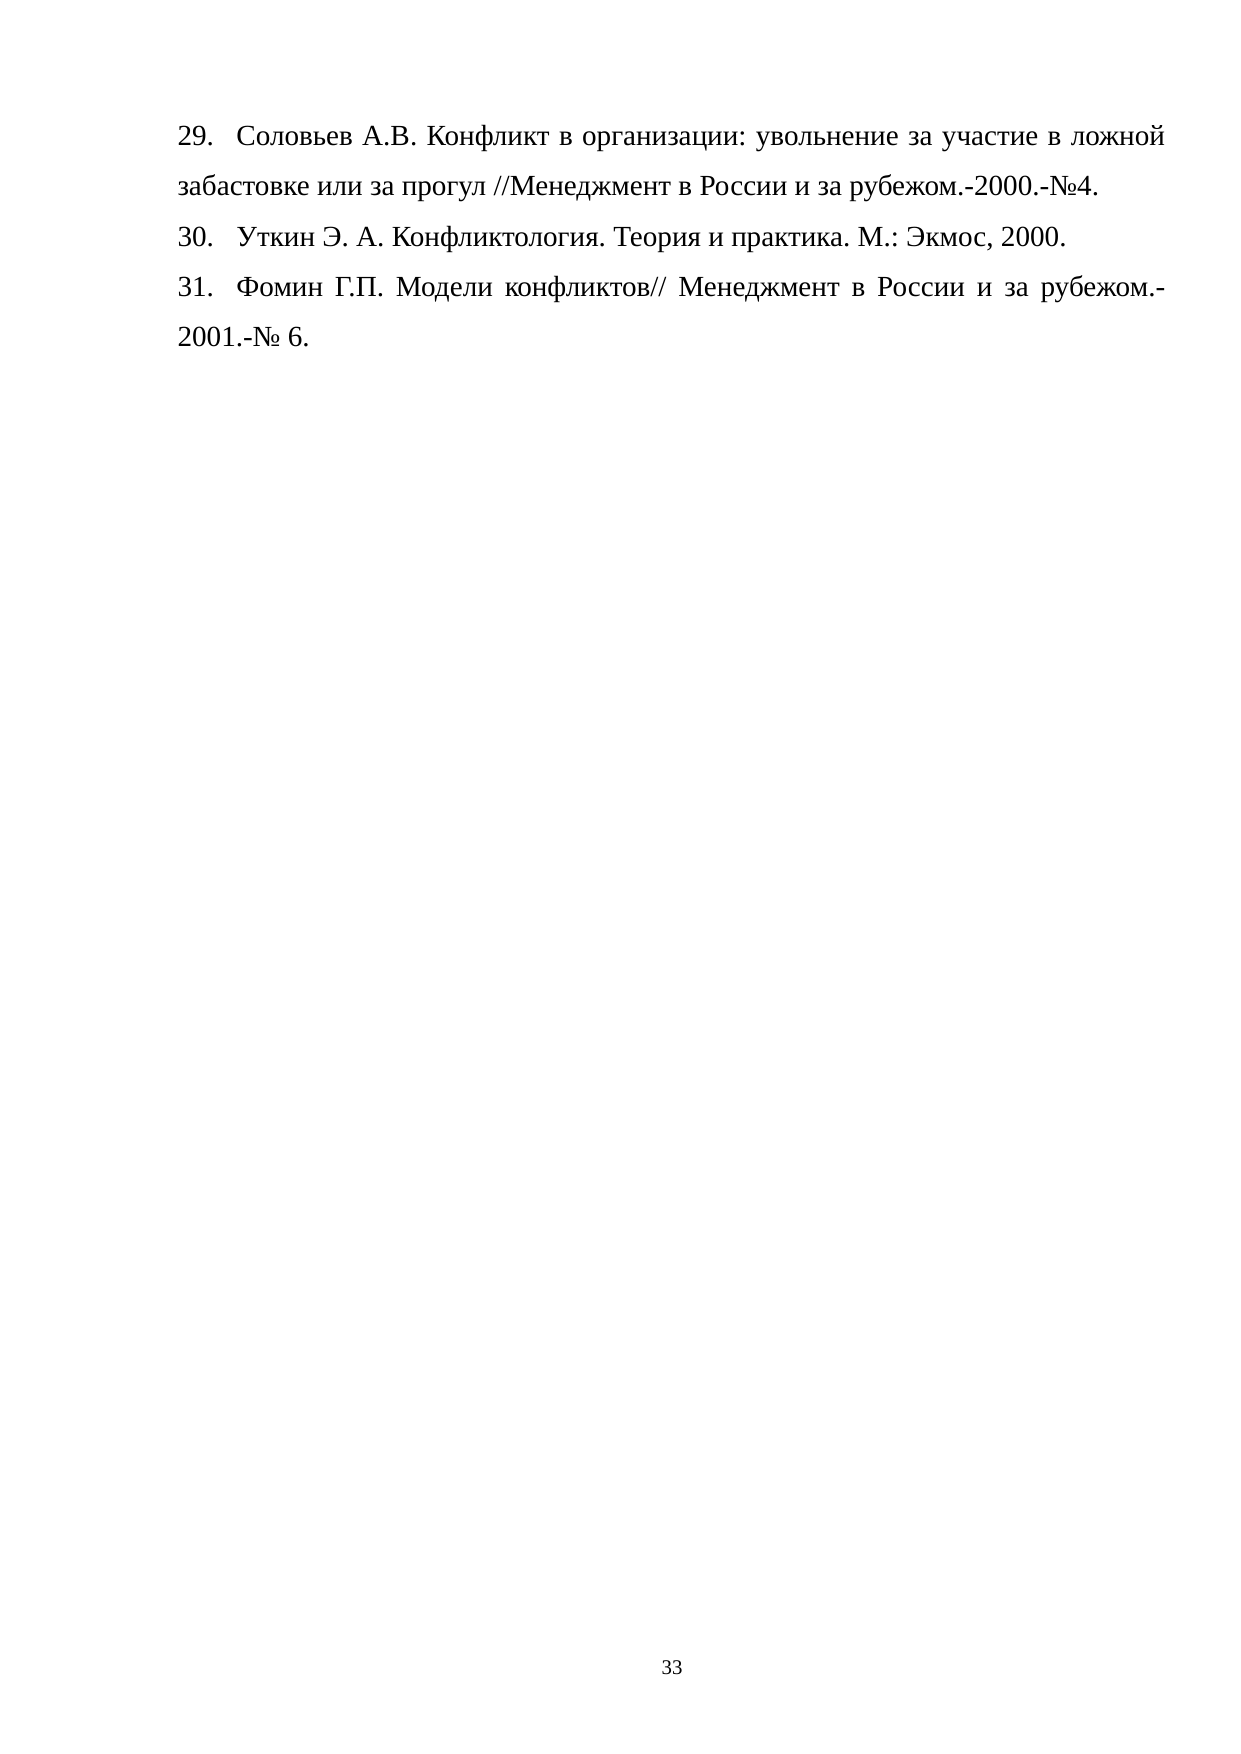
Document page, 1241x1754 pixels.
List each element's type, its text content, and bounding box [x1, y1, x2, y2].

text 31. Фомин Г.П. Модели конфликтов// Менеджмент в России и за рубежом.-2001.-№ 6. [177, 269, 1167, 353]
text 30. Уткин Э. А. Конфликтология. Теория и практика. М.: Экмос, 2000. [177, 219, 1167, 252]
text 29. Соловьев А.В. Конфликт в организации: увольнение за участие в ложной забастовке или за прогул //Менеджмент в России и за рубежом.-2000.-№4. [177, 118, 1167, 202]
